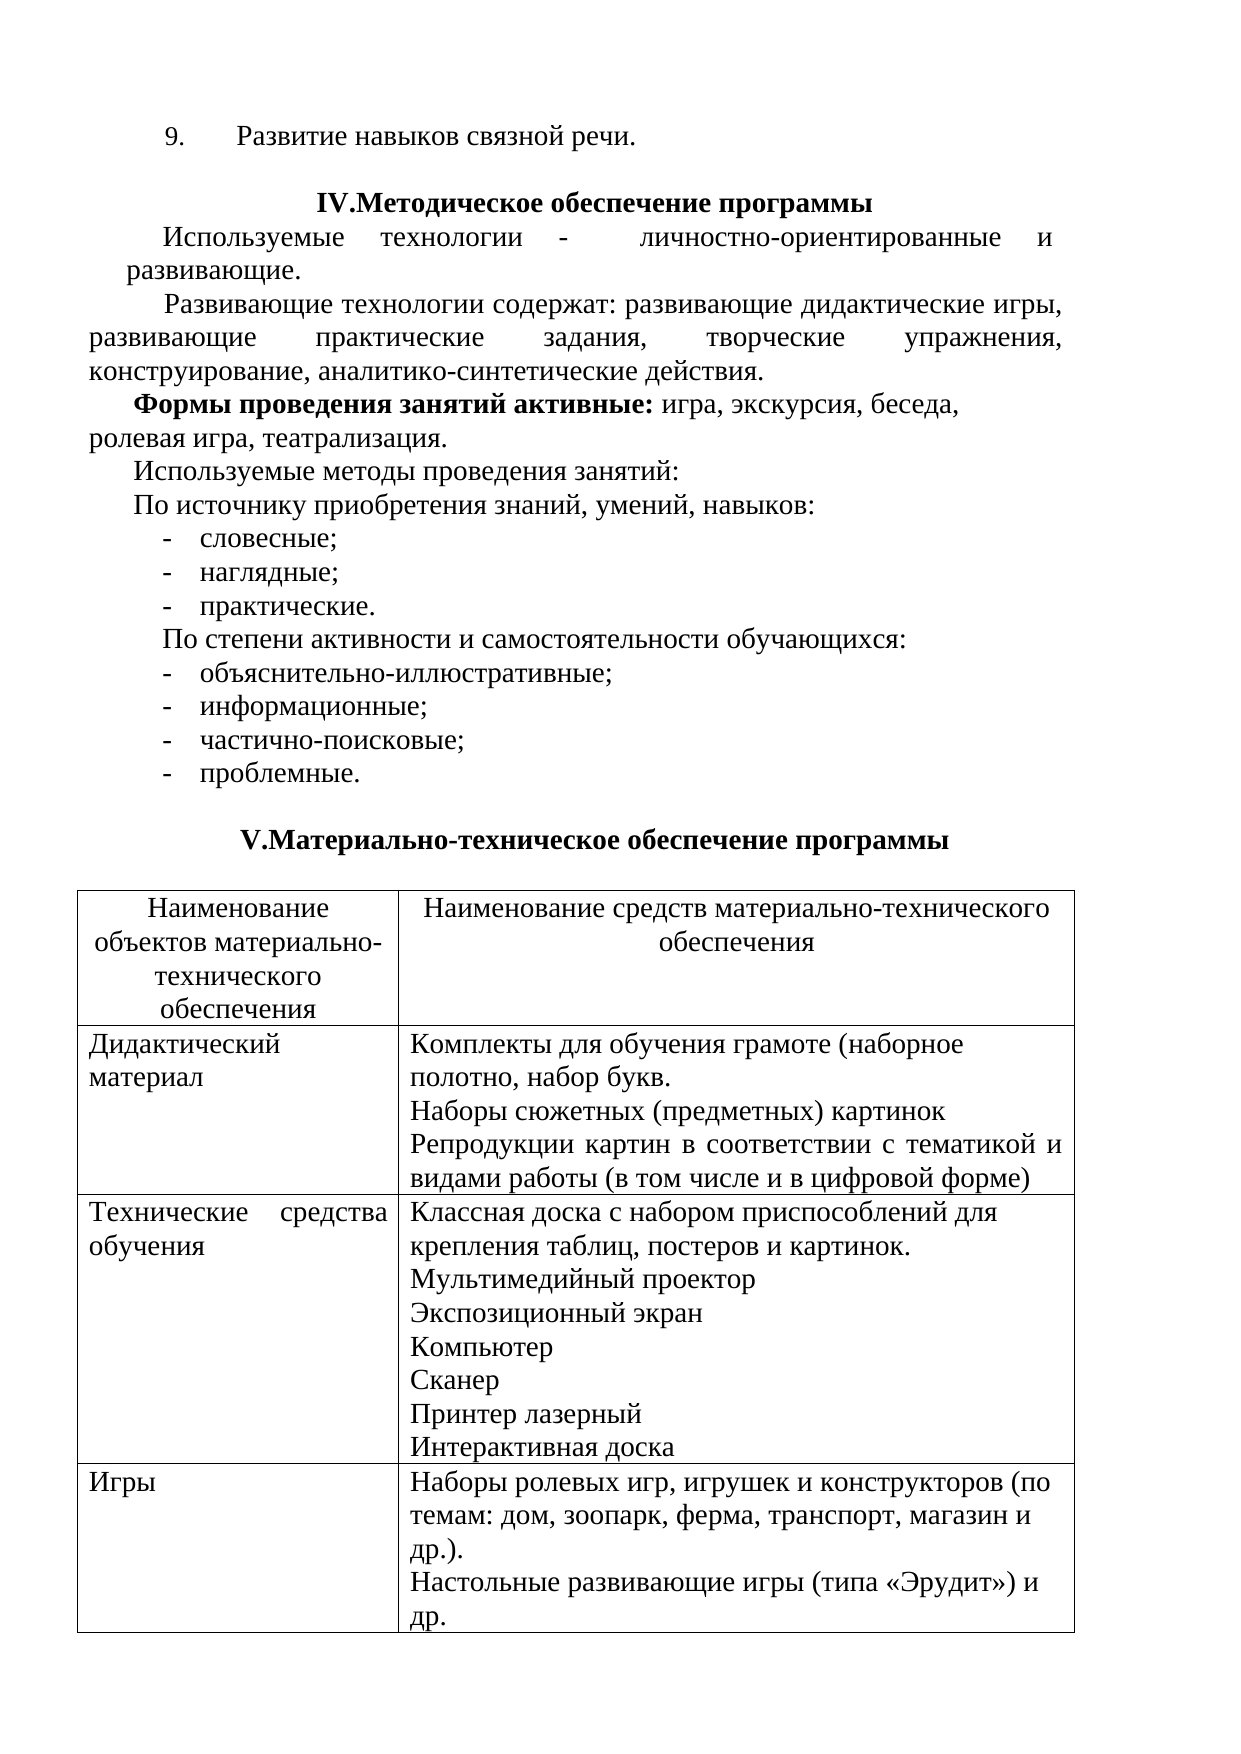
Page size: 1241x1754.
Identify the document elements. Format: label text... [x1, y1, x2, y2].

list объяснительно-иллюстративные; [162, 655, 1063, 688]
text По степени активности и самостоятельности обучающихся: [162, 621, 1063, 655]
list проблемные. [162, 755, 1063, 789]
text Используемые методы проведения занятий: [89, 453, 1063, 487]
list частично-поисковые; [162, 722, 1063, 755]
list информационные; [162, 688, 1063, 722]
text По источнику приобретения знаний, умений, навыков: [89, 487, 1063, 521]
table_cell Классная доска с набором приспособлений для крепления таблиц, постеров и картинок. Мультимедийный проектор Экспозиционный экран Компьютер Сканер Принтер лазерный Интерактивная доска [399, 1195, 1074, 1463]
list практические. [162, 588, 1063, 621]
table_cell Технические средства обучения [78, 1195, 398, 1463]
list наглядные; [162, 554, 1063, 588]
list словесные; [162, 521, 1063, 554]
table_cell Игры [78, 1464, 398, 1632]
table_cell Дидактический материал [78, 1026, 398, 1193]
text IV.Методическое обеспечение программы [126, 185, 1063, 219]
text Развивающие технологии содержат: развивающие дидактические игры, развивающие практические задания, творческие упражнения, конструирование, аналитико-синтетические действия. [89, 286, 1063, 386]
text Используемые технологии - личностно-ориентированные и развивающие. [126, 219, 1053, 286]
text V.Материально-техническое обеспечение программы [126, 822, 1063, 856]
table_header Наименование средств материально-технического обеспечения [399, 891, 1074, 1025]
list Развитие навыков связной речи. [91, 118, 1063, 152]
table_header Наименование объектов материально-технического обеспечения [78, 891, 398, 1025]
text Формы проведения занятий активные: игра, экскурсия, беседа, ролевая игра, театрализация. [89, 386, 1063, 453]
table_cell Комплекты для обучения грамоте (наборное полотно, набор букв. Наборы сюжетных (предметных) картинок Репродукции картин в соответствии с тематикой и видами работы (в том числе и в цифровой форме) [399, 1026, 1074, 1193]
